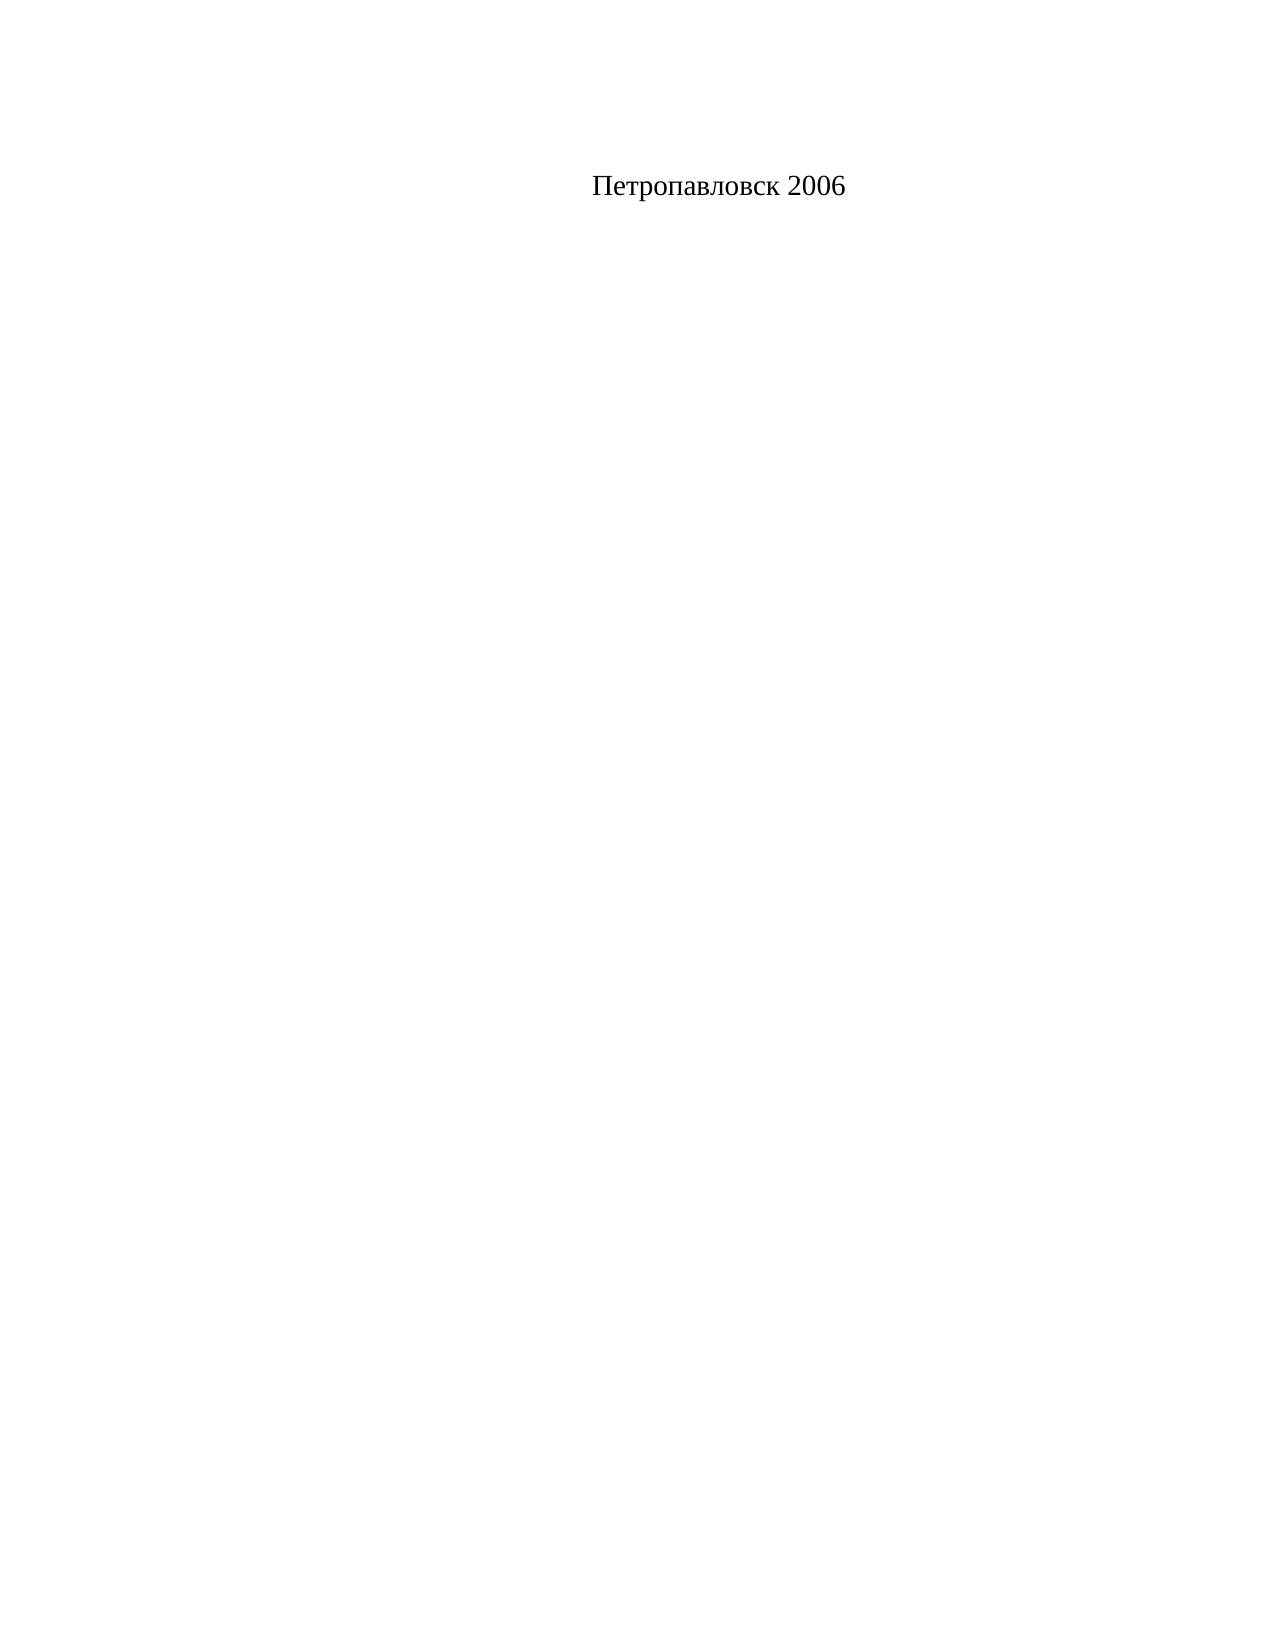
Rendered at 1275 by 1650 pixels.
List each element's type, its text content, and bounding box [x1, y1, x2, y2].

text Петропавловск 2006 [177, 168, 1186, 202]
